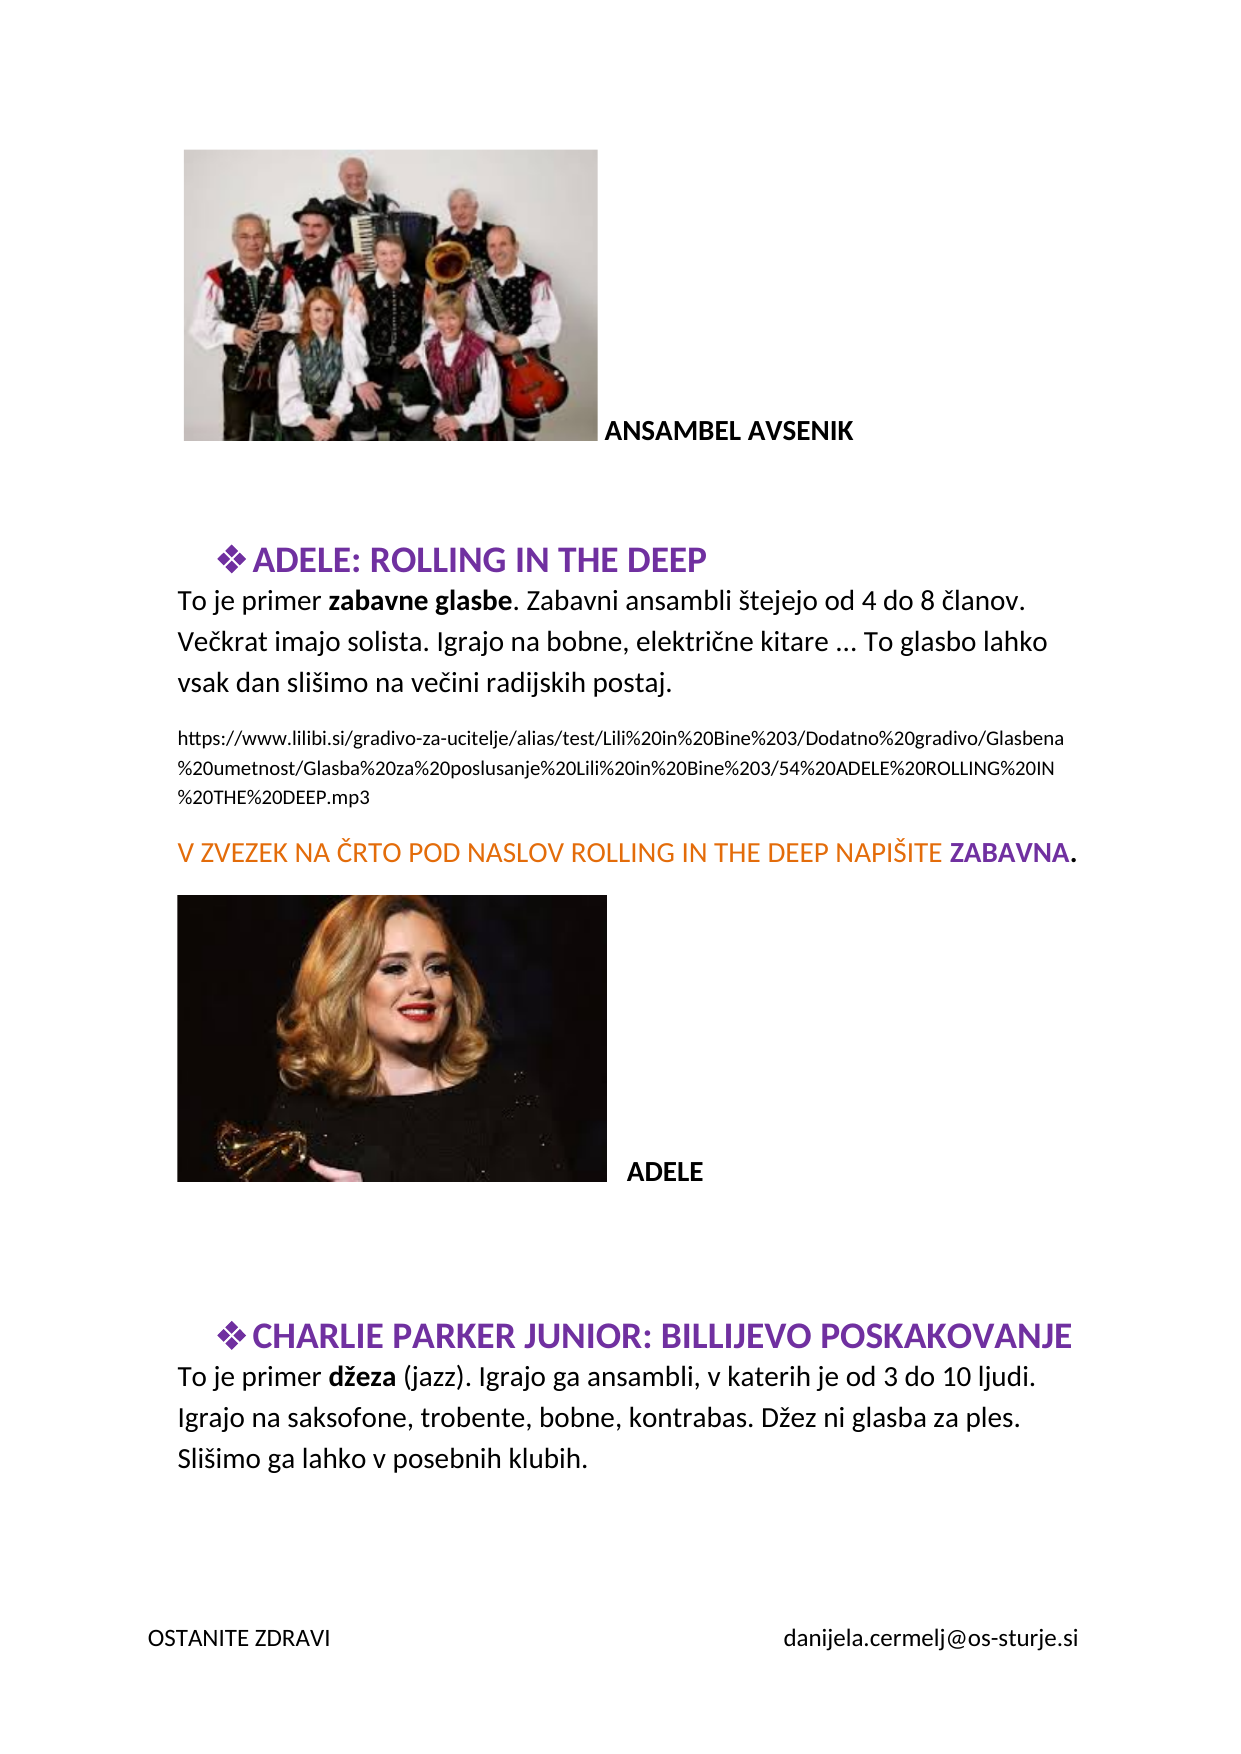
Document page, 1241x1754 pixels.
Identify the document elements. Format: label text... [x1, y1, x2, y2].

list CHARLIE PARKER JUNIOR: BILLIJEVO POSKAKOVANJE [215, 1312, 1093, 1358]
picture [183, 147, 598, 441]
text To je primer zabavne glasbe. Zabavni ansambli štejejo od 4 do 8 članov. Večkrat imajo solista. Igrajo na bobne, električne kitare ... To glasbo lahko vsak dan slišimo na večini radijskih postaj. [177, 582, 1093, 699]
text V ZVEZEK NA ČRTO POD NASLOV ROLLING IN THE DEEP NAPIŠITE ZABAVNA. [177, 834, 1093, 869]
list ADELE: ROLLING IN THE DEEP [215, 536, 1093, 582]
text https://www.lilibi.si/gradivo-za-ucitelje/alias/test/Lili%20in%20Bine%203/Dodatno%20gradivo/Glasbena%20umetnost/Glasba%20za%20poslusanje%20Lili%20in%20Bine%203/54%20ADELE%20ROLLING%20IN%20THE%20DEEP.mp3 [177, 726, 1093, 809]
text To je primer džeza (jazz). Igrajo ga ansambli, v katerih je od 3 do 10 ljudi. Igrajo na saksofone, trobente, bobne, kontrabas. Džez ni glasba za ples. Slišimo ga lahko v posebnih klubih. [177, 1358, 1093, 1476]
picture [177, 895, 607, 1182]
